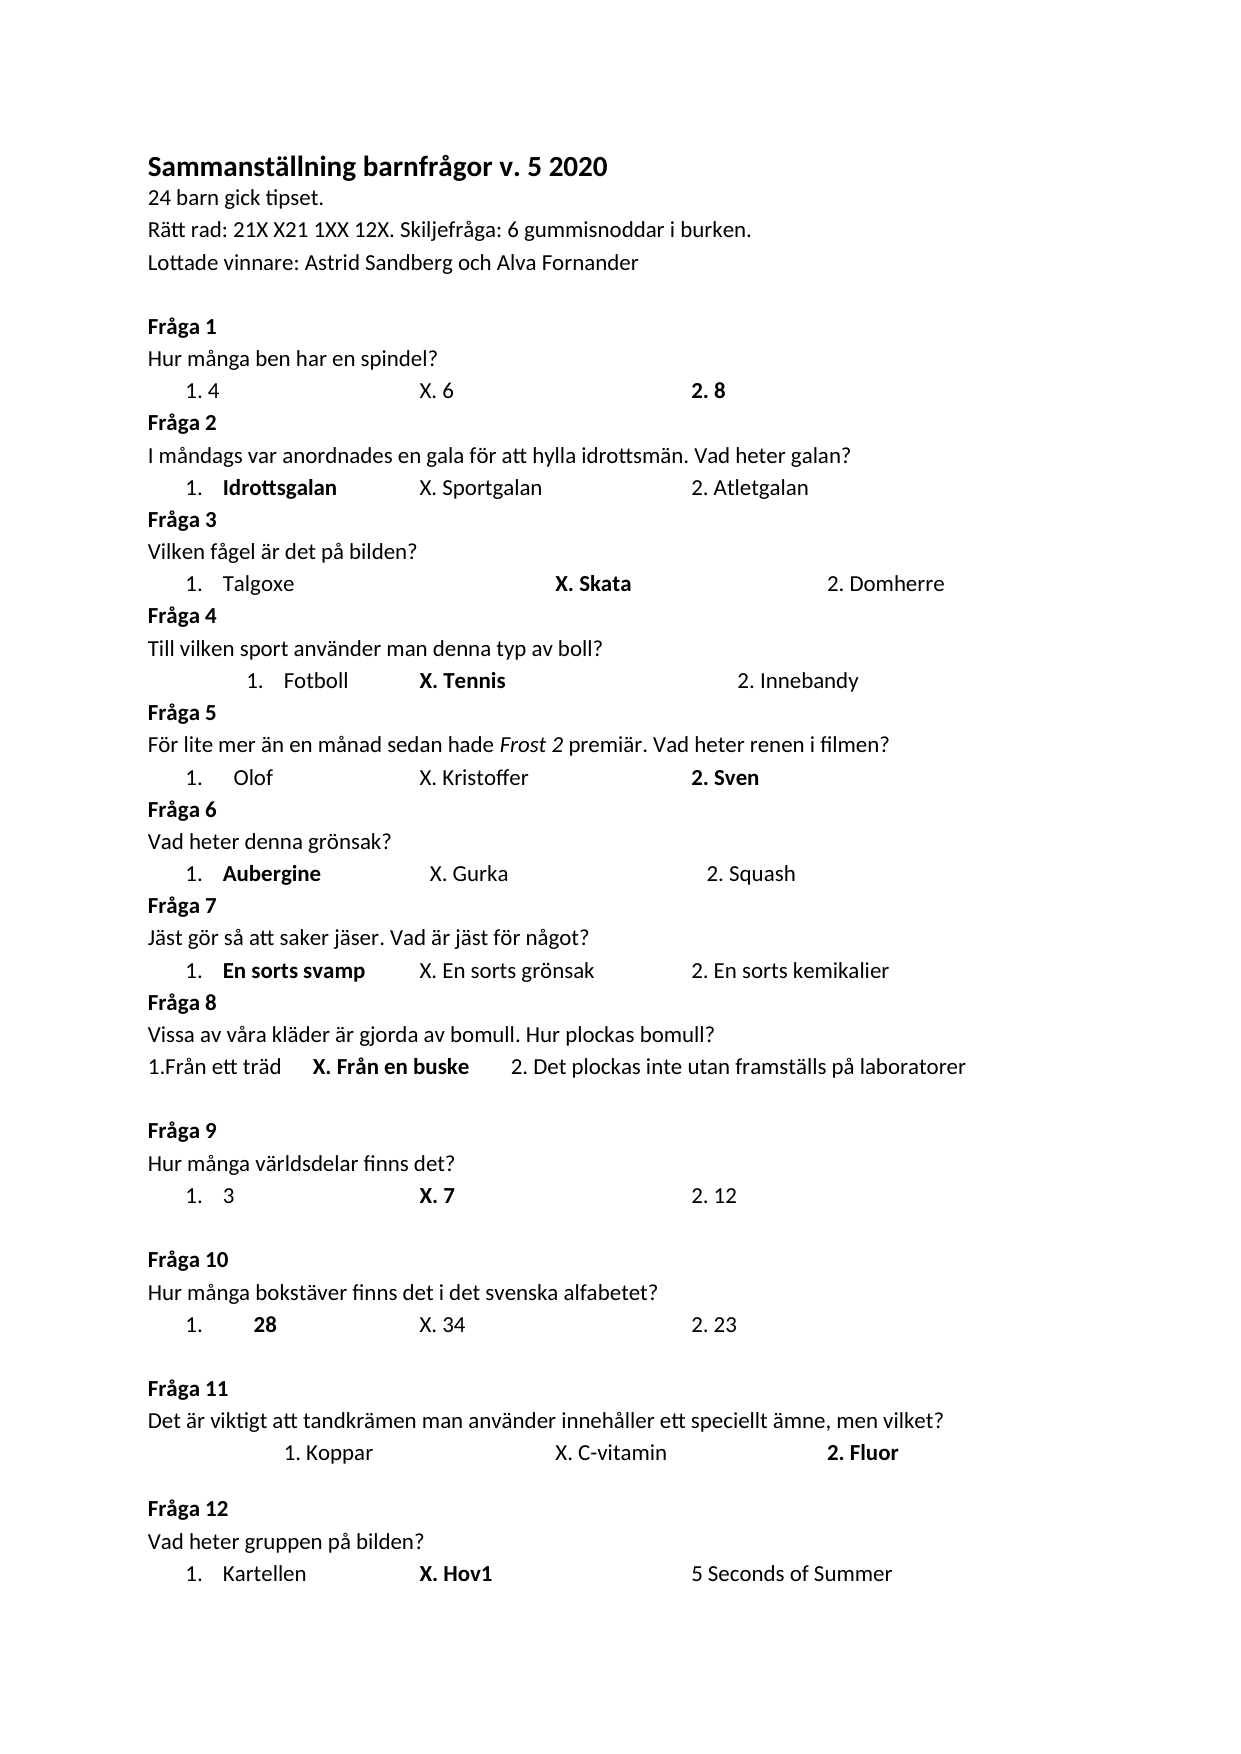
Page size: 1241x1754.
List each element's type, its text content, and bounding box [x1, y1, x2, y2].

text I måndags var anordnades en gala för att hylla idrottsmän. Vad heter galan? [148, 441, 1093, 469]
text Fråga 5 [148, 698, 1093, 726]
text 24 barn gick tipset. [148, 183, 1093, 211]
text Lottade vinnare: Astrid Sandberg och Alva Fornander [148, 248, 1093, 276]
list En sorts svamp X. En sorts grönsak 2. En sorts kemikalier [185, 956, 1093, 984]
text 1. Koppar X. C-vitamin 2. Fluor [148, 1438, 1093, 1467]
text Fråga 9 [148, 1117, 1093, 1145]
text För lite mer än en månad sedan hade Frost 2 premiär. Vad heter renen i filmen? [148, 730, 1093, 758]
text Rätt rad: 21X X21 1XX 12X. Skiljefråga: 6 gummisnoddar i burken. [148, 215, 1093, 243]
text Fråga 3 [148, 505, 1093, 533]
list Talgoxe X. Skata 2. Domherre [185, 569, 1093, 597]
text Fråga 8 [148, 988, 1093, 1016]
text Till vilken sport använder man denna typ av boll? [148, 634, 1093, 662]
list Fotboll X. Tennis 2. Innebandy [185, 666, 1093, 694]
text Fråga 11 [148, 1374, 1093, 1402]
text Fråga 1 [148, 312, 1093, 340]
text Hur många bokstäver finns det i det svenska alfabetet? [148, 1278, 1093, 1306]
text 1.Från ett träd X. Från en buske 2. Det plockas inte utan framställs på laboratorer [148, 1052, 1093, 1080]
text Fråga 6 [148, 795, 1093, 823]
text Det är viktigt att tandkrämen man använder innehåller ett speciellt ämne, men vilket? [148, 1406, 1093, 1434]
text 1. 4 X. 6 2. 8 [148, 376, 1093, 404]
list Kartellen X. Hov1 5 Seconds of Summer [185, 1559, 1093, 1587]
text Vad heter denna grönsak? [148, 827, 1093, 855]
text Hur många världsdelar finns det? [148, 1149, 1093, 1177]
text Sammanställning barnfrågor v. 5 2020 [148, 148, 1093, 183]
text Vilken fågel är det på bilden? [148, 537, 1093, 565]
text 1. Olof X. Kristoffer 2. Sven [148, 763, 1093, 791]
text Jäst gör så att saker jäser. Vad är jäst för något? [148, 923, 1093, 952]
text Hur många ben har en spindel? [148, 344, 1093, 372]
text Vad heter gruppen på bilden? [148, 1527, 1093, 1555]
list Idrottsgalan X. Sportgalan 2. Atletgalan [185, 473, 1093, 501]
text Vissa av våra kläder är gjorda av bomull. Hur plockas bomull? [148, 1020, 1093, 1048]
text Fråga 12 [148, 1494, 1093, 1523]
text Fråga 10 [148, 1245, 1093, 1273]
text Fråga 2 [148, 408, 1093, 437]
text Fråga 7 [148, 891, 1093, 919]
list 3 X. 7 2. 12 [185, 1181, 1093, 1209]
list 28 X. 34 2. 23 [185, 1310, 1093, 1338]
text Fråga 4 [148, 602, 1093, 630]
list Aubergine X. Gurka 2. Squash [185, 859, 1093, 887]
